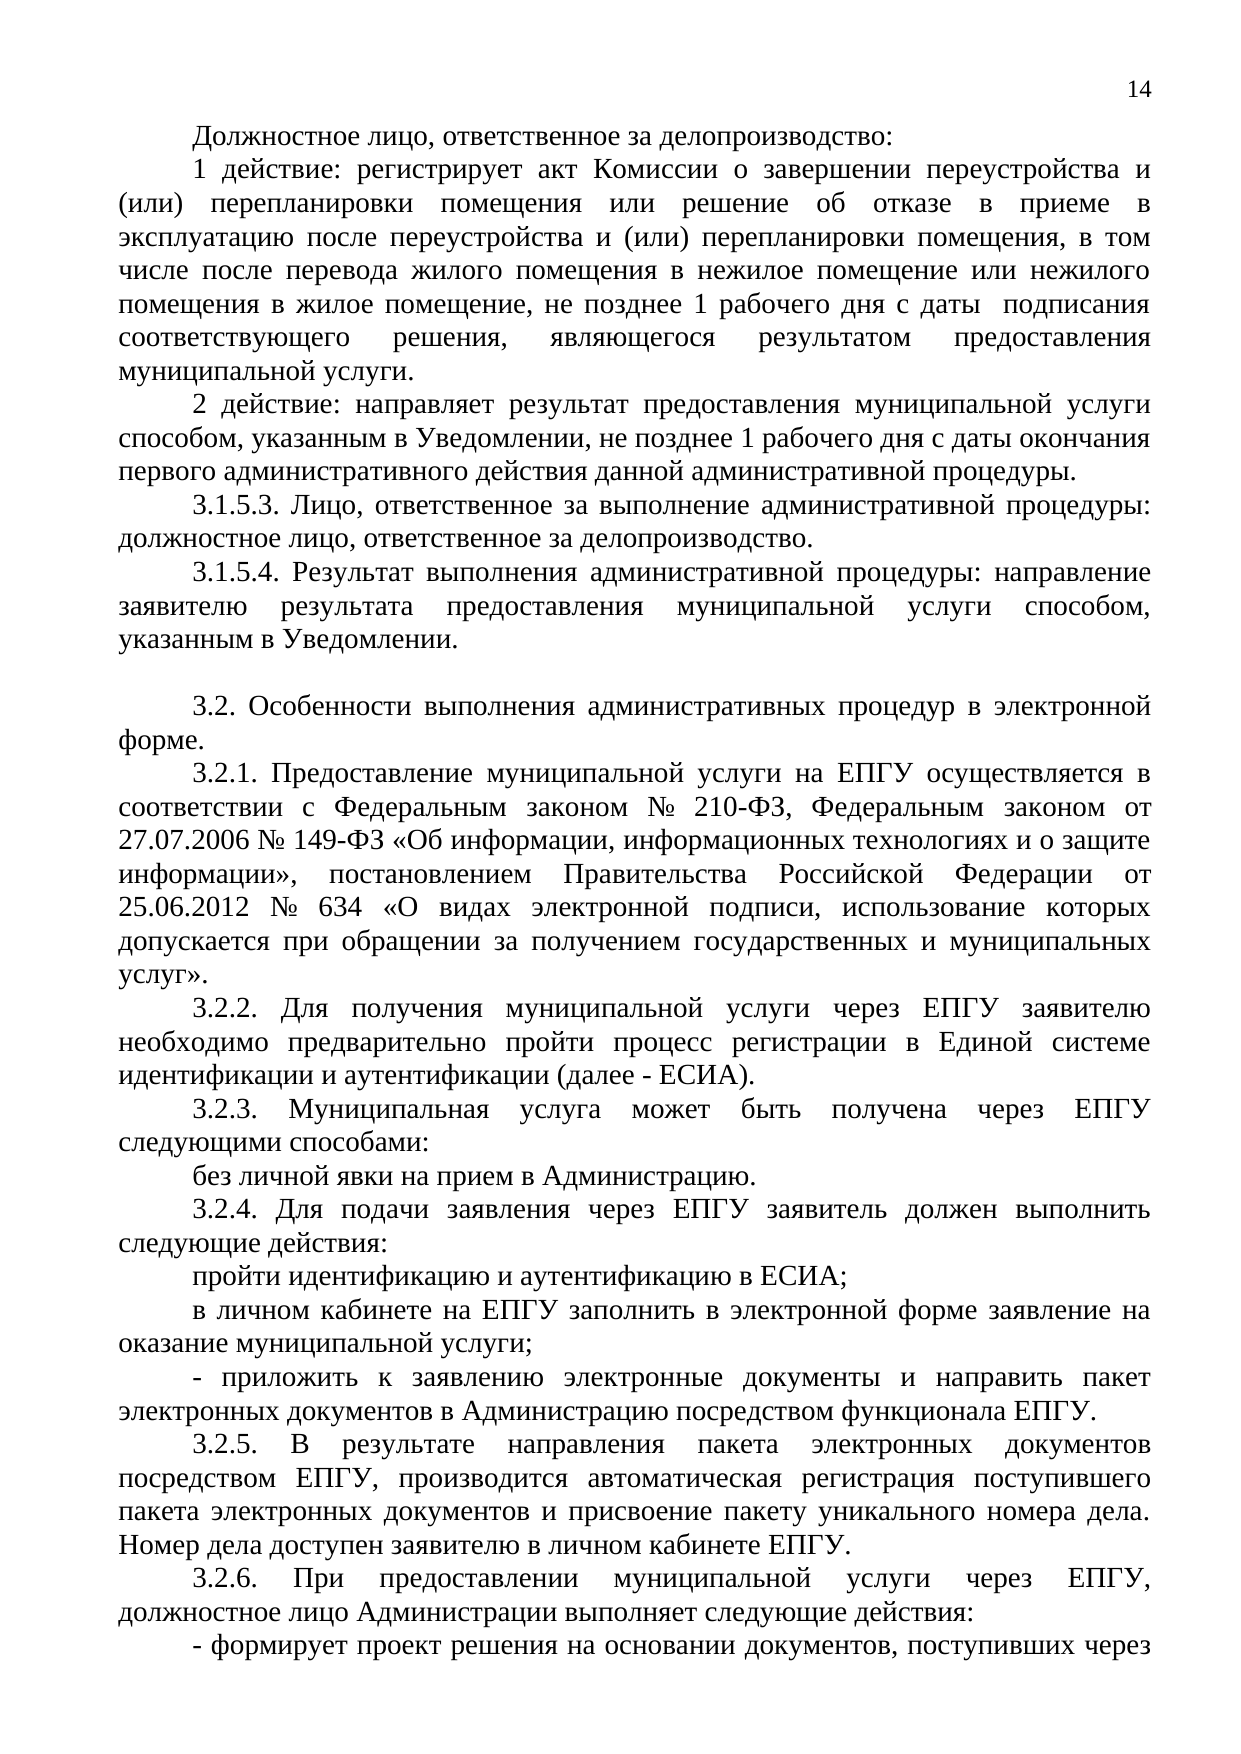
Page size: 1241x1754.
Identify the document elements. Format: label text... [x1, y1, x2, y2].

text 3.2.1. Предоставление муниципальной услуги на ЕПГУ осуществляется в соответствии с Федеральным законом № 210-ФЗ, Федеральным законом от 27.07.2006 № 149-ФЗ «Об информации, информационных технологиях и о защите информации», постановлением Правительства Российской Федерации от 25.06.2012 № 634 «О видах электронной подписи, использование которых допускается при обращении за получением государственных и муниципальных услуг». [118, 755, 1152, 990]
text 3.2.4. Для подачи заявления через ЕПГУ заявитель должен выполнить следующие действия: [118, 1191, 1152, 1258]
text Должностное лицо, ответственное за делопроизводство: [118, 118, 1152, 152]
text 1 действие: регистрирует акт Комиссии о завершении переустройства и (или) перепланировки помещения или решение об отказе в приеме в эксплуатацию после переустройства и (или) перепланировки помещения, в том числе после перевода жилого помещения в нежилое помещение или нежилого помещения в жилое помещение, не позднее 1 рабочего дня с даты подписания соответствующего решения, являющегося результатом предоставления муниципальной услуги. [118, 152, 1152, 386]
text без личной явки на прием в Администрацию. [118, 1158, 1152, 1191]
text в личном кабинете на ЕПГУ заполнить в электронной форме заявление на оказание муниципальной услуги; [118, 1292, 1152, 1359]
text пройти идентификацию и аутентификацию в ЕСИА; [118, 1258, 1152, 1292]
text 3.2.6. При предоставлении муниципальной услуги через ЕПГУ, должностное лицо Администрации выполняет следующие действия: [118, 1560, 1152, 1627]
text 3.2.5. В результате направления пакета электронных документов посредством ЕПГУ, производится автоматическая регистрация поступившего пакета электронных документов и присвоение пакету уникального номера дела. Номер дела доступен заявителю в личном кабинете ЕПГУ. [118, 1426, 1152, 1560]
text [118, 1627, 1152, 1661]
title 3.1.5.4. Результат выполнения административной процедуры: направление заявителю результата предоставления муниципальной услуги способом, указанным в Уведомлении. [118, 554, 1152, 655]
text 3.2.2. Для получения муниципальной услуги через ЕПГУ заявителю необходимо предварительно пройти процесс регистрации в Единой системе идентификации и аутентификации (далее - ЕСИА). [118, 990, 1152, 1091]
text 3.2.3. Муниципальная услуга может быть получена через ЕПГУ следующими способами: [118, 1091, 1152, 1158]
text 2 действие: направляет результат предоставления муниципальной услуги способом, указанным в Уведомлении, не позднее 1 рабочего дня с даты окончания первого административного действия данной административной процедуры. [118, 386, 1152, 487]
text 3.2. Особенности выполнения административных процедур в электронной форме. [118, 688, 1152, 755]
text 3.1.5.3. Лицо, ответственное за выполнение административной процедуры: должностное лицо, ответственное за делопроизводство. [118, 487, 1152, 554]
text - приложить к заявлению электронные документы и направить пакет электронных документов в Администрацию посредством функционала ЕПГУ. [118, 1359, 1152, 1426]
